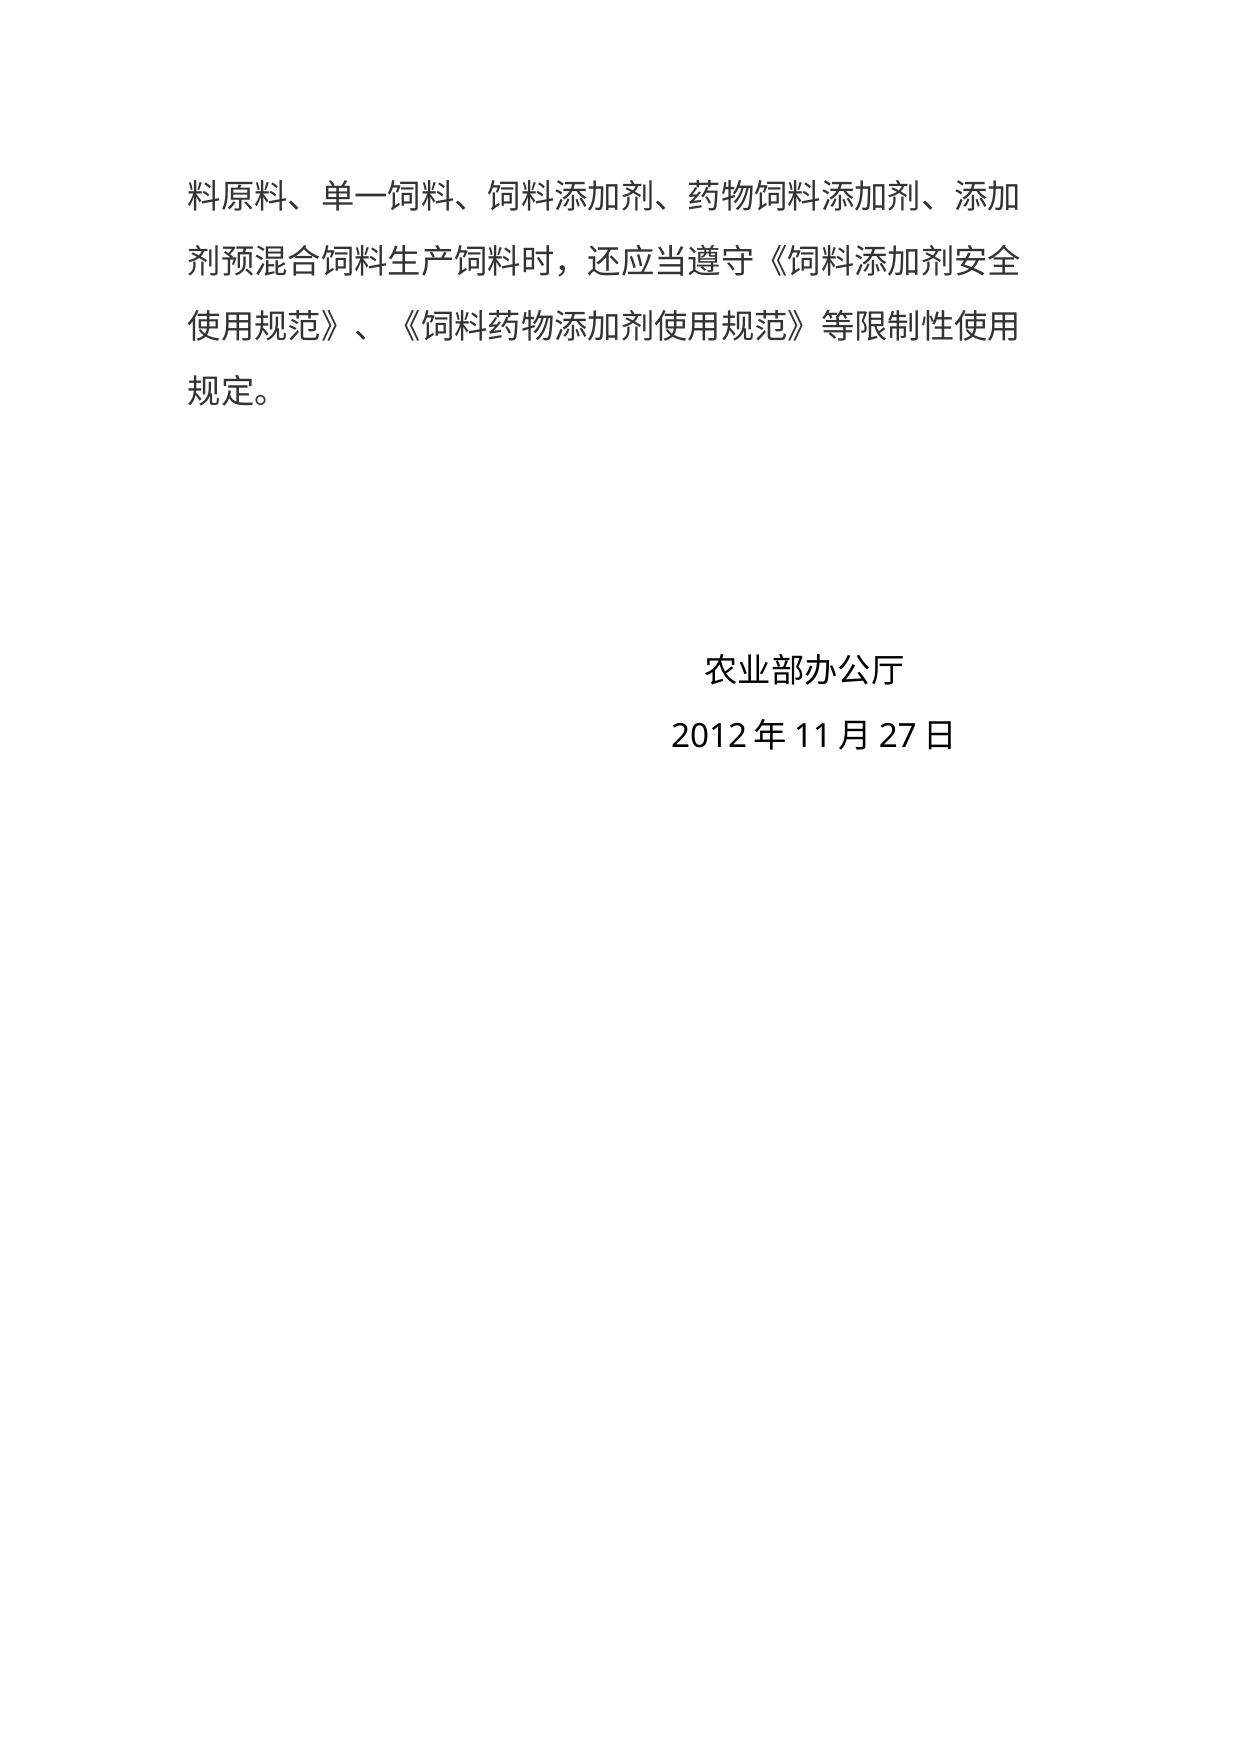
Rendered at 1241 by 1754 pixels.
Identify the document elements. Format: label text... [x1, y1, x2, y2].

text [187, 162, 1053, 422]
text 2012年11月27日 [187, 701, 1053, 766]
text 农业部办公厅 [187, 636, 1053, 701]
